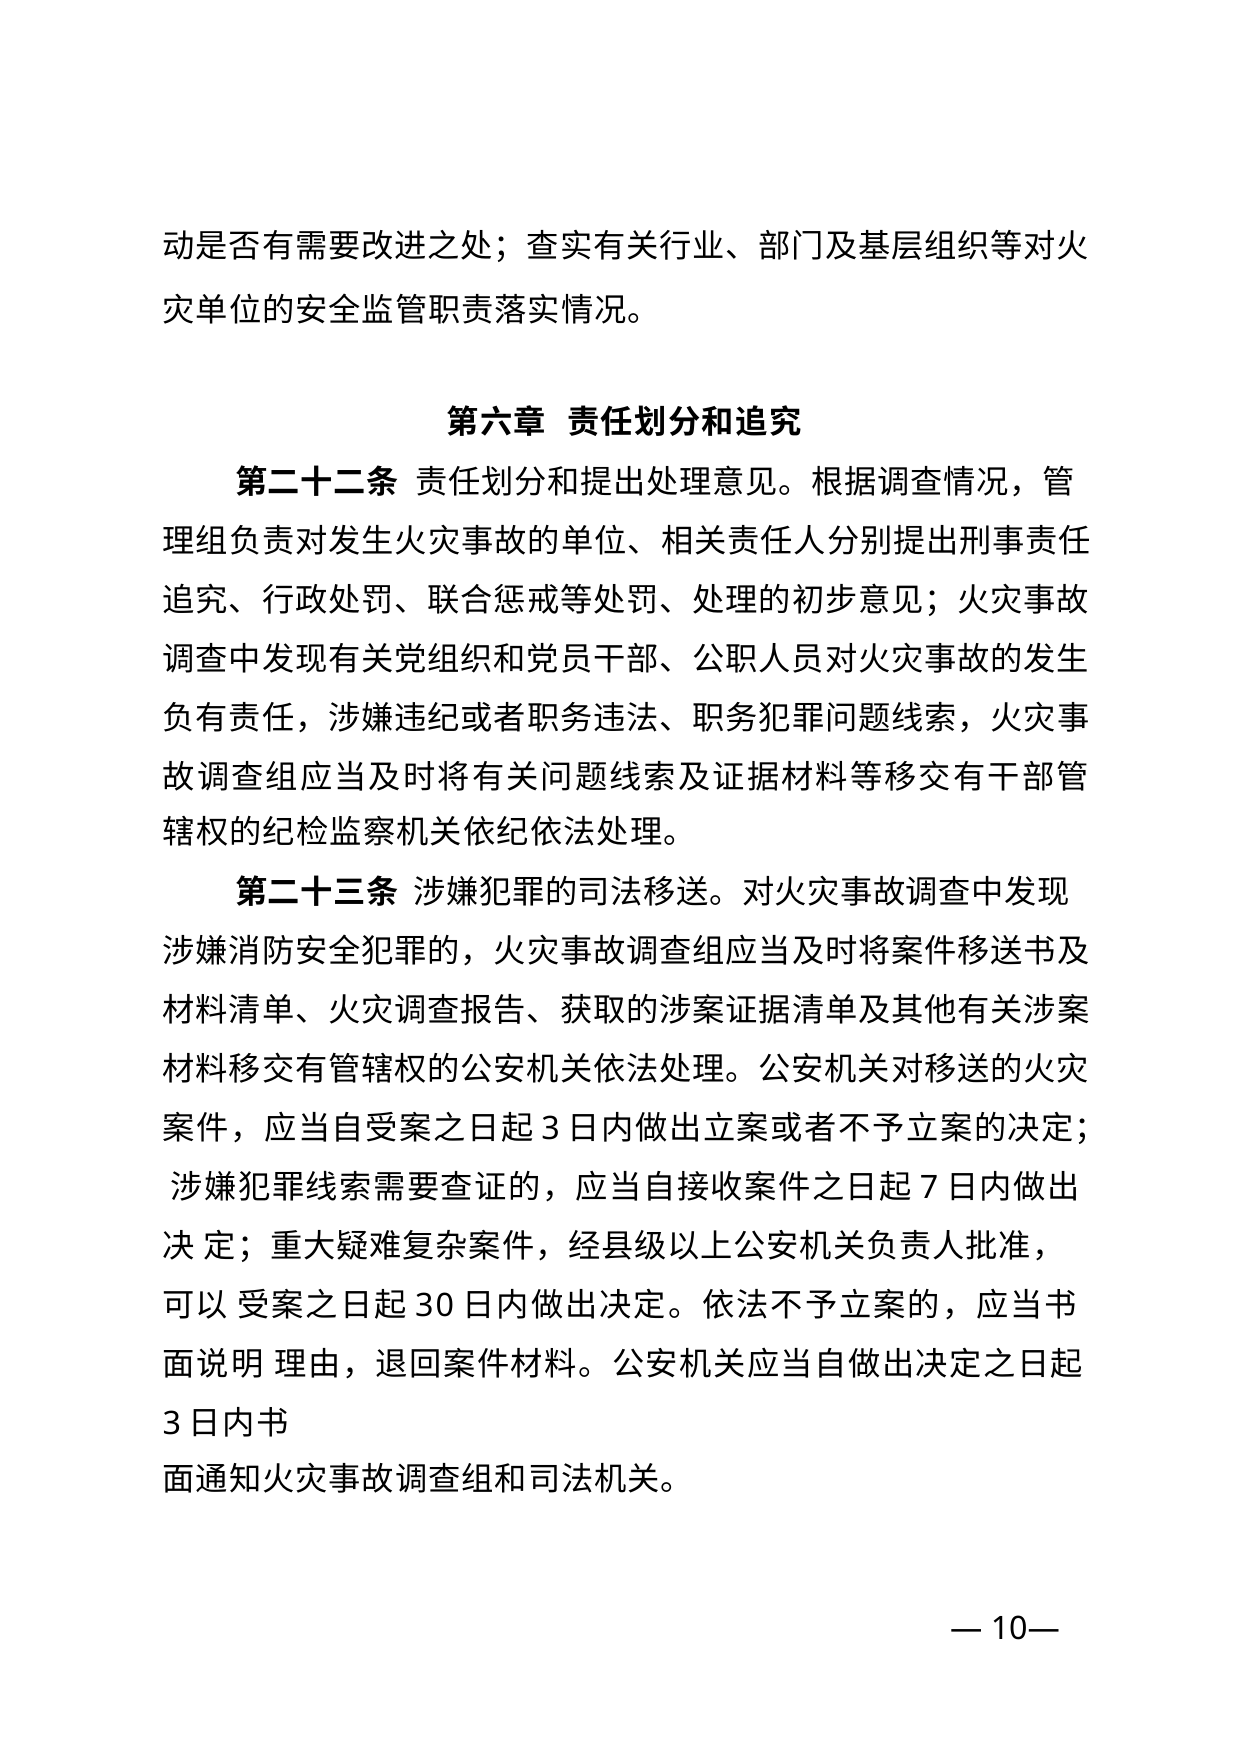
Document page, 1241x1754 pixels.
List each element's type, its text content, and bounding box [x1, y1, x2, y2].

text 第二十三条 涉嫌犯罪的司法移送。对火灾事故调查中发现 涉嫌消防安全犯罪的，火灾事故调查组应当及时将案件移送书及 材料清单、火灾调查报告、获取的涉案证据清单及其他有关涉案 材料移交有管辖权的公安机关依法处理。公安机关对移送的火灾 案件，应当自受案之日起3日内做出立案或者不予立案的决定； 涉嫌犯罪线索需要查证的，应当自接收案件之日起7日内做出决 定；重大疑难复杂案件，经县级以上公安机关负责人批准，可以 受案之日起30日内做出决定。依法不予立案的，应当书面说明 理由，退回案件材料。公安机关应当自做出决定之日起3日内书 [162, 866, 1095, 1444]
text 辖权的纪检监察机关依纪依法处理。 [162, 809, 1099, 852]
text 面通知火灾事故调查组和司法机关。 [162, 1456, 1099, 1499]
text 灾单位的安全监管职责落实情况。 [162, 287, 1099, 330]
text 动是否有需要改进之处；查实有关行业、部门及基层组织等对火 [162, 235, 1099, 287]
text 第二十二条 责任划分和提出处理意见。根据调查情况，管 理组负责对发生火灾事故的单位、相关责任人分别提出刑事责任 追究、行政处罚、联合惩戒等处罚、处理的初步意见；火灾事故 调查中发现有关党组织和党员干部、公职人员对火灾事故的发生 负有责任，涉嫌违纪或者职务违法、职务犯罪问题线索，火灾事 故调查组应当及时将有关问题线索及证据材料等移交有干部管 [162, 456, 1095, 797]
text 第六章 责任划分和追究 [446, 399, 1099, 442]
